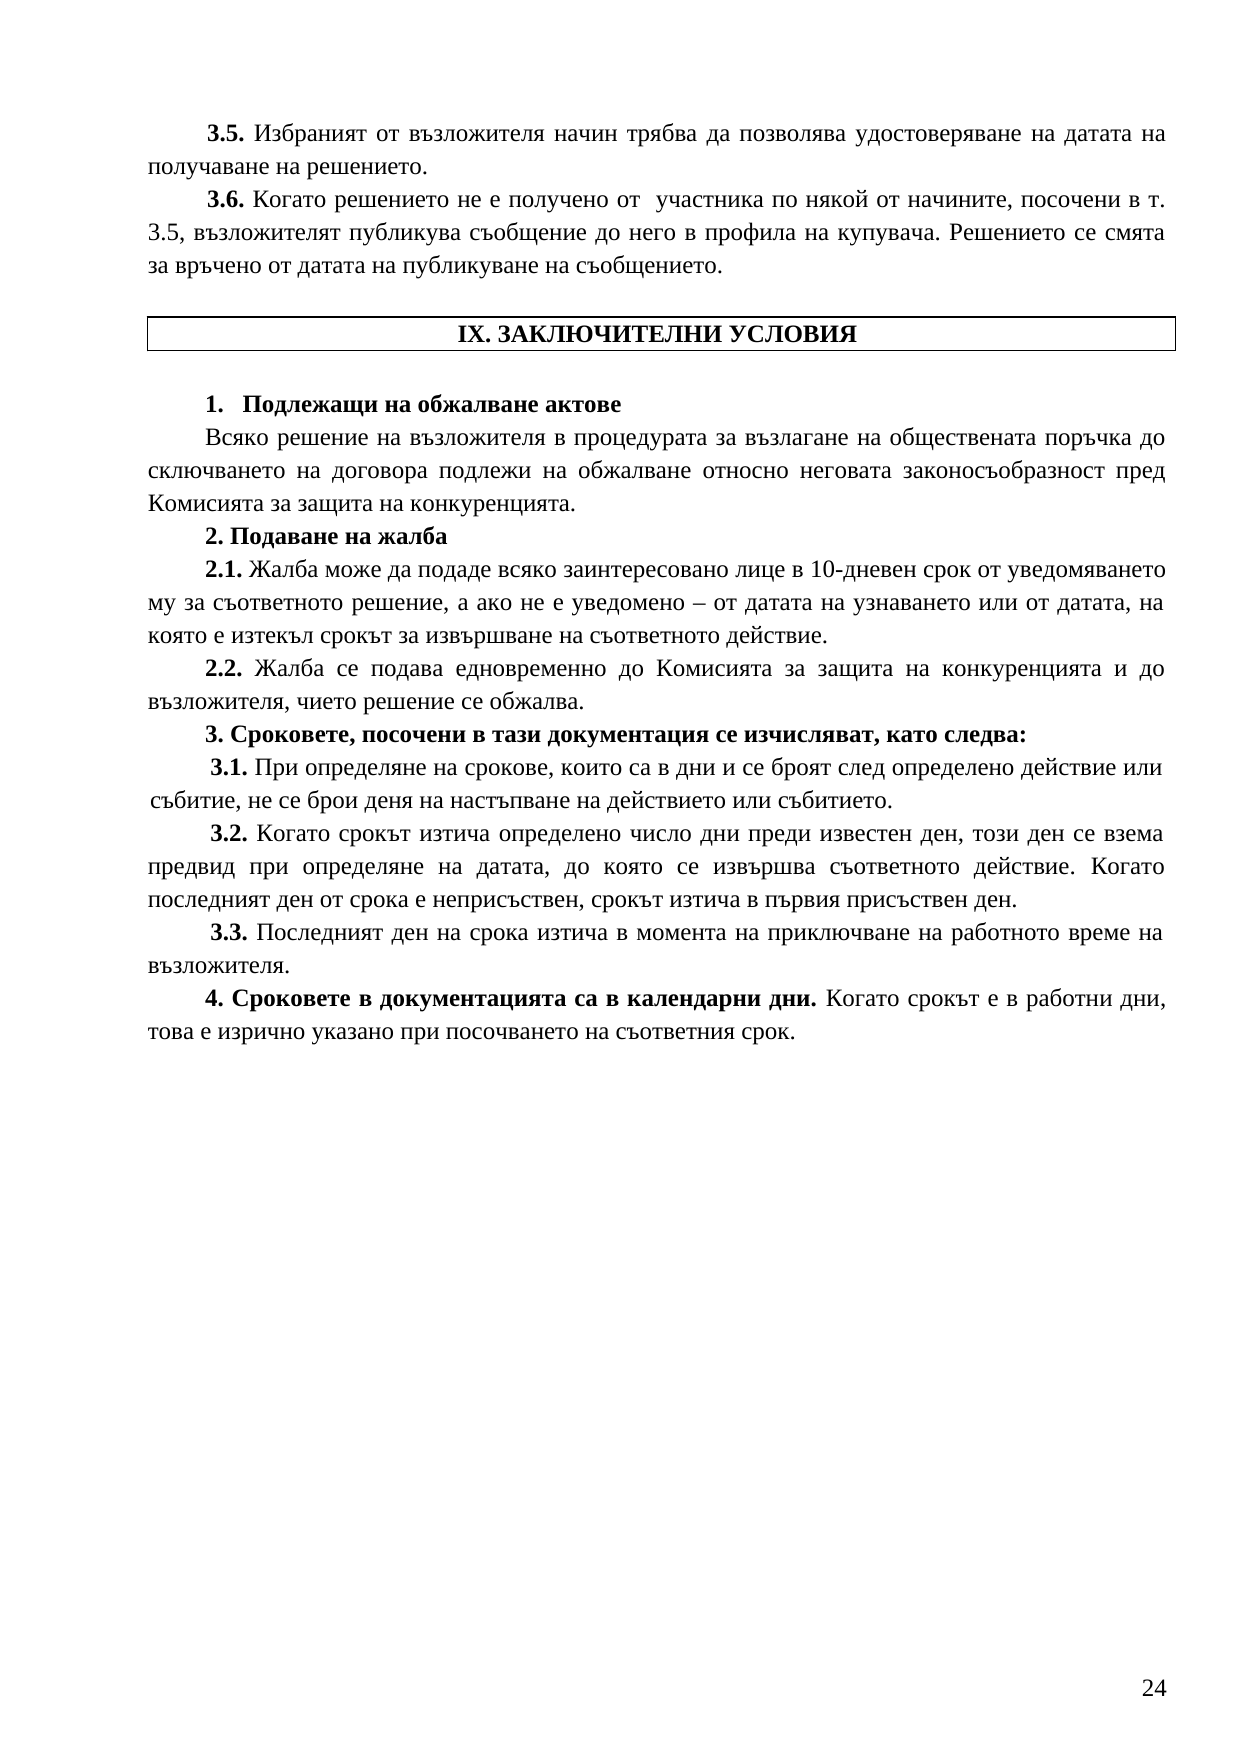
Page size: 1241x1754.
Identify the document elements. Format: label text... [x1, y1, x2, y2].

text 3.3. Последният ден на срока изтича в момента на приключване на работното време на възложителя. [148, 917, 1164, 979]
subtitle ІX. ЗАКЛЮЧИТЕЛНИ УСЛОВИЯ [148, 318, 1175, 350]
text 3.1. При определяне на срокове, които са в дни и се броят след определено действие или събитие, не се брои деня на настъпване на действието или събитието. [150, 752, 1164, 814]
text 2.1. Жалба може да подаде всяко заинтересовано лице в 10-дневен срок от уведомяването му за съответното решение, а ако не е уведомено – от датата на узнаването или от датата, на която е изтекъл срокът за извършване на съответното действие. [148, 554, 1167, 648]
text 2. Подаване на жалба [148, 521, 1167, 549]
list Подлежащи на обжалване актове [205, 389, 1167, 417]
text 3.2. Когато срокът изтича определено число дни преди известен ден, този ден се взема предвид при определяне на датата, до която се извършва съответното действие. Когато последният ден от срока е неприсъствен, срокът изтича в първия присъствен ден. [148, 818, 1164, 913]
text 4. Сроковете в документацията са в календарни дни. Когато срокът е в работни дни, това е изрично указано при посочването на съответния срок. [148, 983, 1167, 1045]
text 3.6. Когато решението не е получено от участника по някой от начините, посочени в т. 3.5, възложителят публикува съобщение до него в профила на купувача. Решението се смята за връчено от датата на публикуване на съобщението. [148, 184, 1167, 279]
text 3.5. Избраният от възложителя начин трябва да позволява удостоверяване на датата на получаване на решението. [148, 118, 1167, 180]
text Всяко решение на възложителя в процедурата за възлагане на обществената поръчка до сключването на договора подлежи на обжалване относно неговата законосъобразност пред Комисията за защита на конкуренцията. [148, 422, 1167, 516]
text 3. Сроковете, посочени в тази документация се изчисляват, като следва: [148, 719, 1167, 748]
text 2.2. Жалба се подава едновременно до Комисията за защита на конкуренцията и до възложителя, чието решение се обжалва. [148, 653, 1167, 714]
